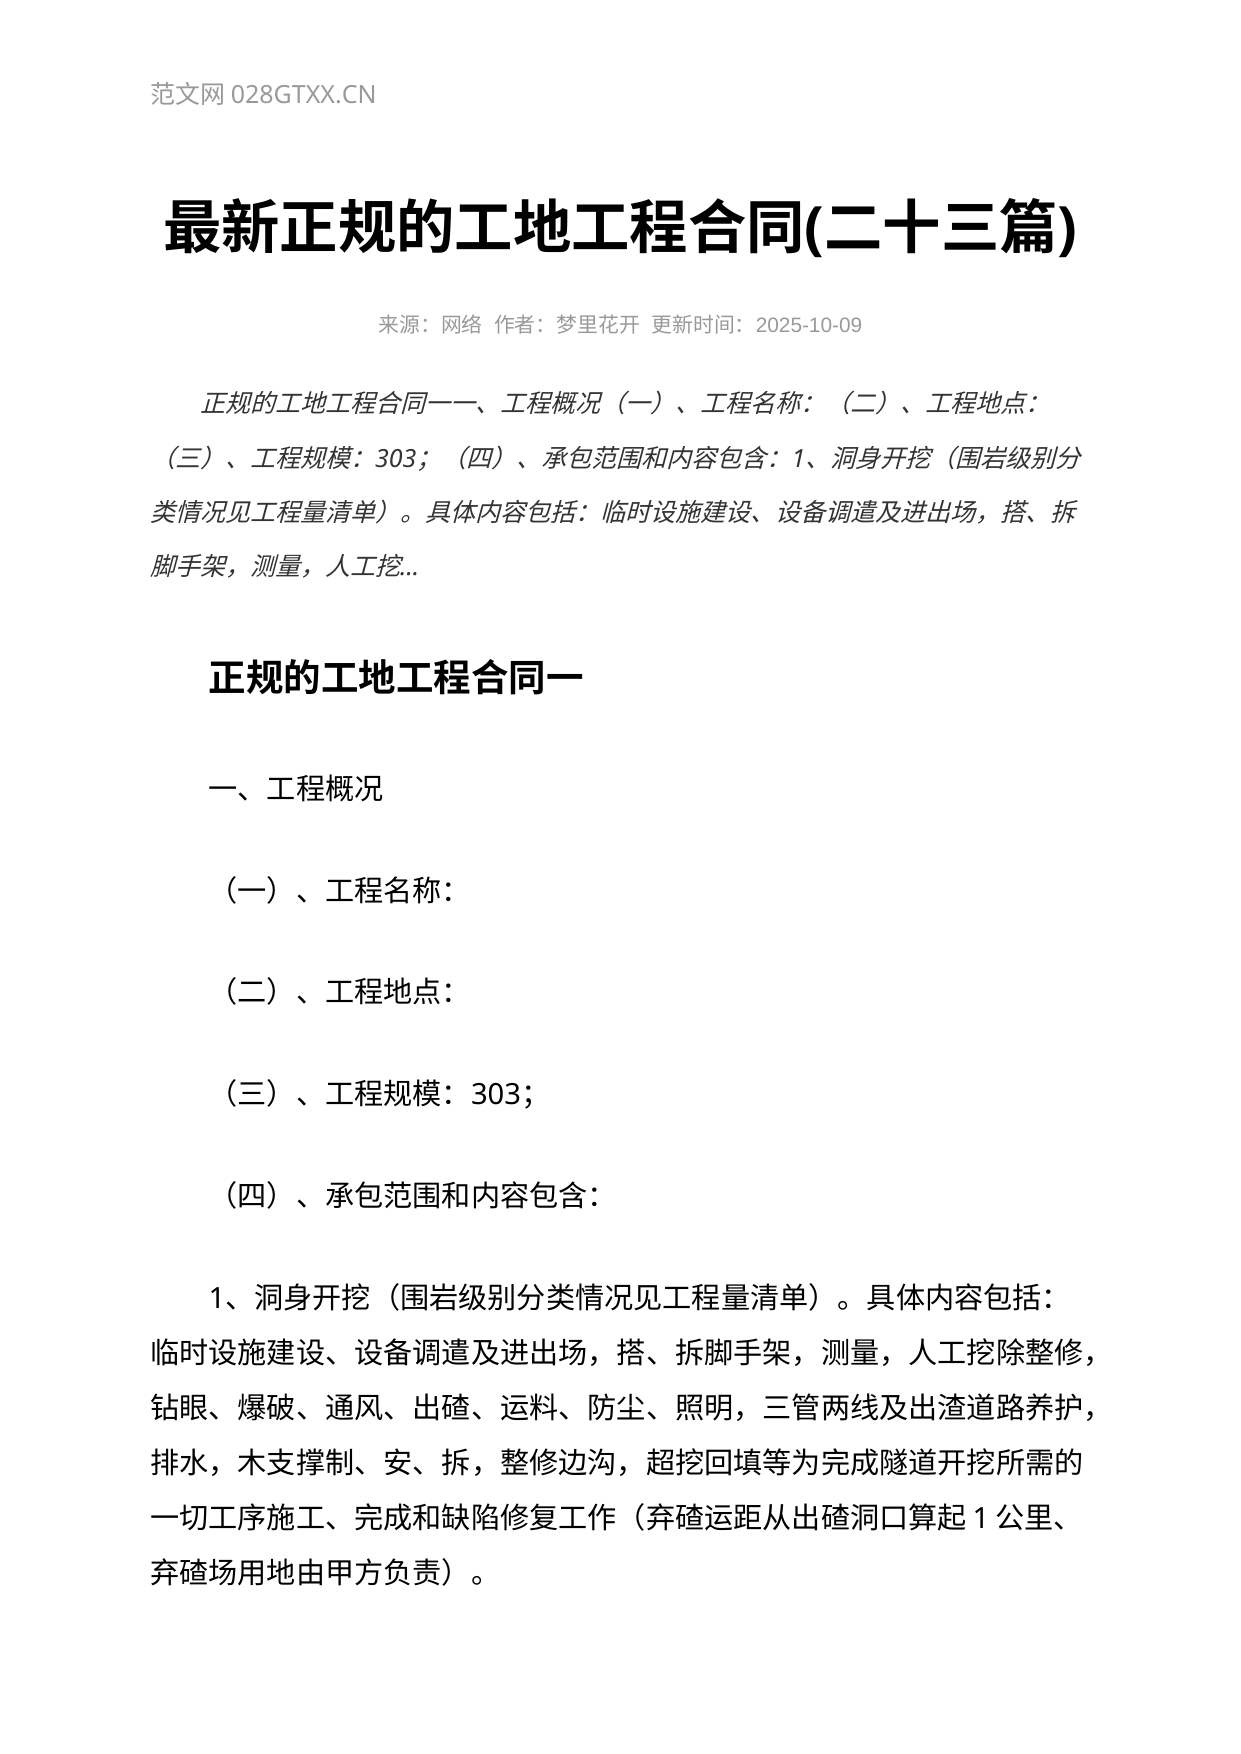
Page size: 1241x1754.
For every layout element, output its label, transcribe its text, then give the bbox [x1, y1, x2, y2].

text 一、工程概况 [150, 766, 1090, 808]
text 正规的工地工程合同一 [150, 648, 1090, 702]
text （一）、工程名称： [150, 867, 1090, 909]
text （三）、工程规模：303； [150, 1071, 1090, 1113]
text 1、洞身开挖（围岩级别分类情况见工程量清单）。具体内容包括：临时设施建设、设备调遣及进出场，搭、拆脚手架，测量，人工挖除整修，钻眼、爆破、通风、出碴、运料、防尘、照明，三管两线及出渣道路养护，排水，木支撑制、安、拆，整修边沟，超挖回填等为完成隧道开挖所需的一切工序施工、完成和缺陷修复工作（弃碴运距从出碴洞口算起1公里、弃碴场用地由甲方负责）。 [150, 1274, 1090, 1592]
text 来源：网络 作者：梦里花开 更新时间：2025-10-09 [150, 313, 1090, 337]
subtitle 最新正规的工地工程合同(二十三篇) [150, 181, 1090, 266]
text 正规的工地工程合同一一、工程概况（一）、工程名称：（二）、工程地点：（三）、工程规模：303；（四）、承包范围和内容包含：1、洞身开挖（围岩级别分类情况见工程量清单）。具体内容包括：临时设施建设、设备调遣及进出场，搭、拆脚手架，测量，人工挖... [150, 384, 1090, 583]
text （二）、工程地点： [150, 969, 1090, 1011]
text （四）、承包范围和内容包含： [150, 1173, 1090, 1215]
